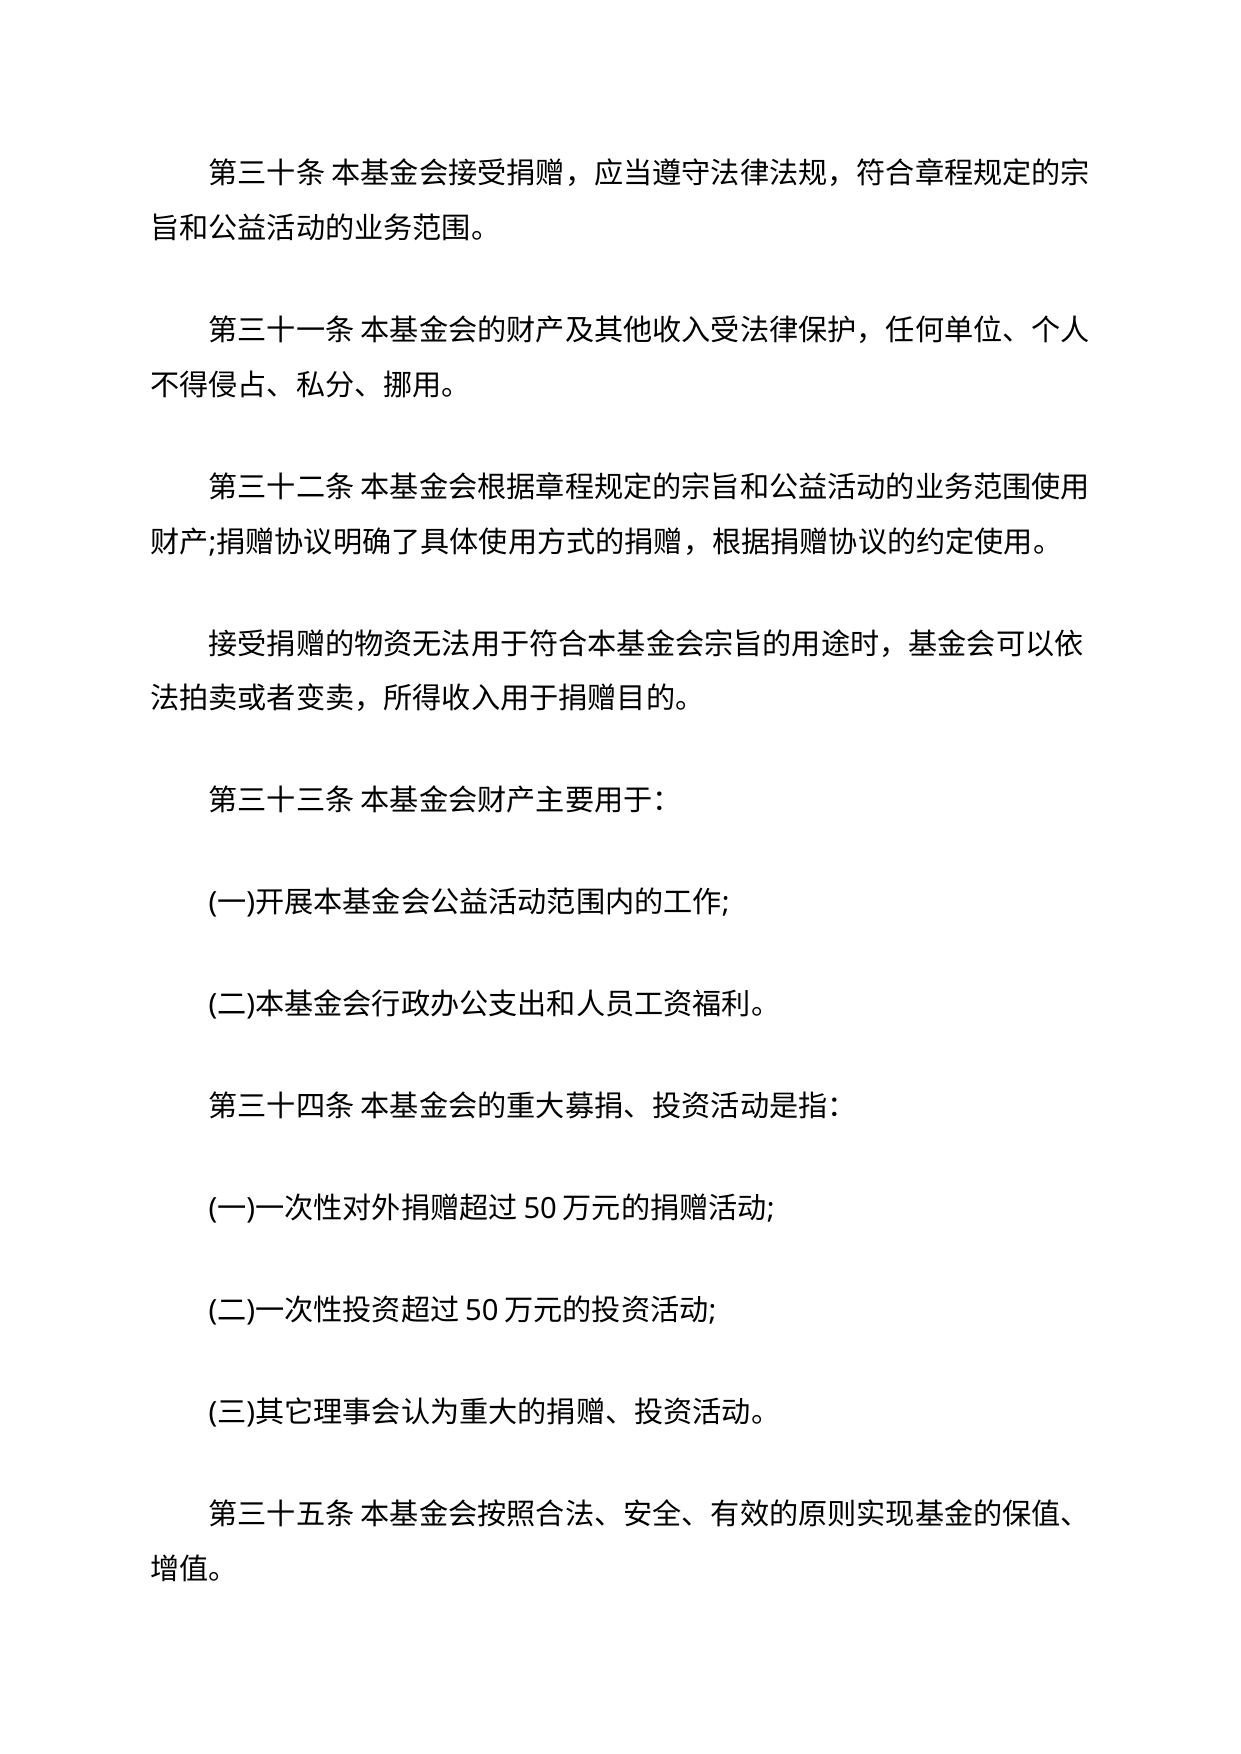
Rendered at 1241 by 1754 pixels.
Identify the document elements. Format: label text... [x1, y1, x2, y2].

text (一)一次性对外捐赠超过50万元的捐赠活动; [150, 1184, 1090, 1227]
text (二)一次性投资超过50万元的投资活动; [150, 1286, 1090, 1329]
text (一)开展本基金会公益活动范围内的工作; [150, 879, 1090, 921]
text 第三十一条 本基金会的财产及其他收入受法律保护，任何单位、个人不得侵占、私分、挪用。 [150, 307, 1090, 404]
text 第三十条 本基金会接受捐赠，应当遵守法律法规，符合章程规定的宗旨和公益活动的业务范围。 [150, 150, 1090, 247]
text 接受捐赠的物资无法用于符合本基金会宗旨的用途时，基金会可以依法拍卖或者变卖，所得收入用于捐赠目的。 [150, 620, 1090, 717]
text 第三十二条 本基金会根据章程规定的宗旨和公益活动的业务范围使用财产;捐赠协议明确了具体使用方式的捐赠，根据捐赠协议的约定使用。 [150, 463, 1090, 561]
text 第三十四条 本基金会的重大募捐、投资活动是指： [150, 1083, 1090, 1125]
text 第三十三条 本基金会财产主要用于： [150, 777, 1090, 819]
text (二)本基金会行政办公支出和人员工资福利。 [150, 981, 1090, 1023]
text 第三十五条 本基金会按照合法、安全、有效的原则实现基金的保值、增值。 [150, 1490, 1090, 1587]
text (三)其它理事会认为重大的捐赠、投资活动。 [150, 1388, 1090, 1431]
